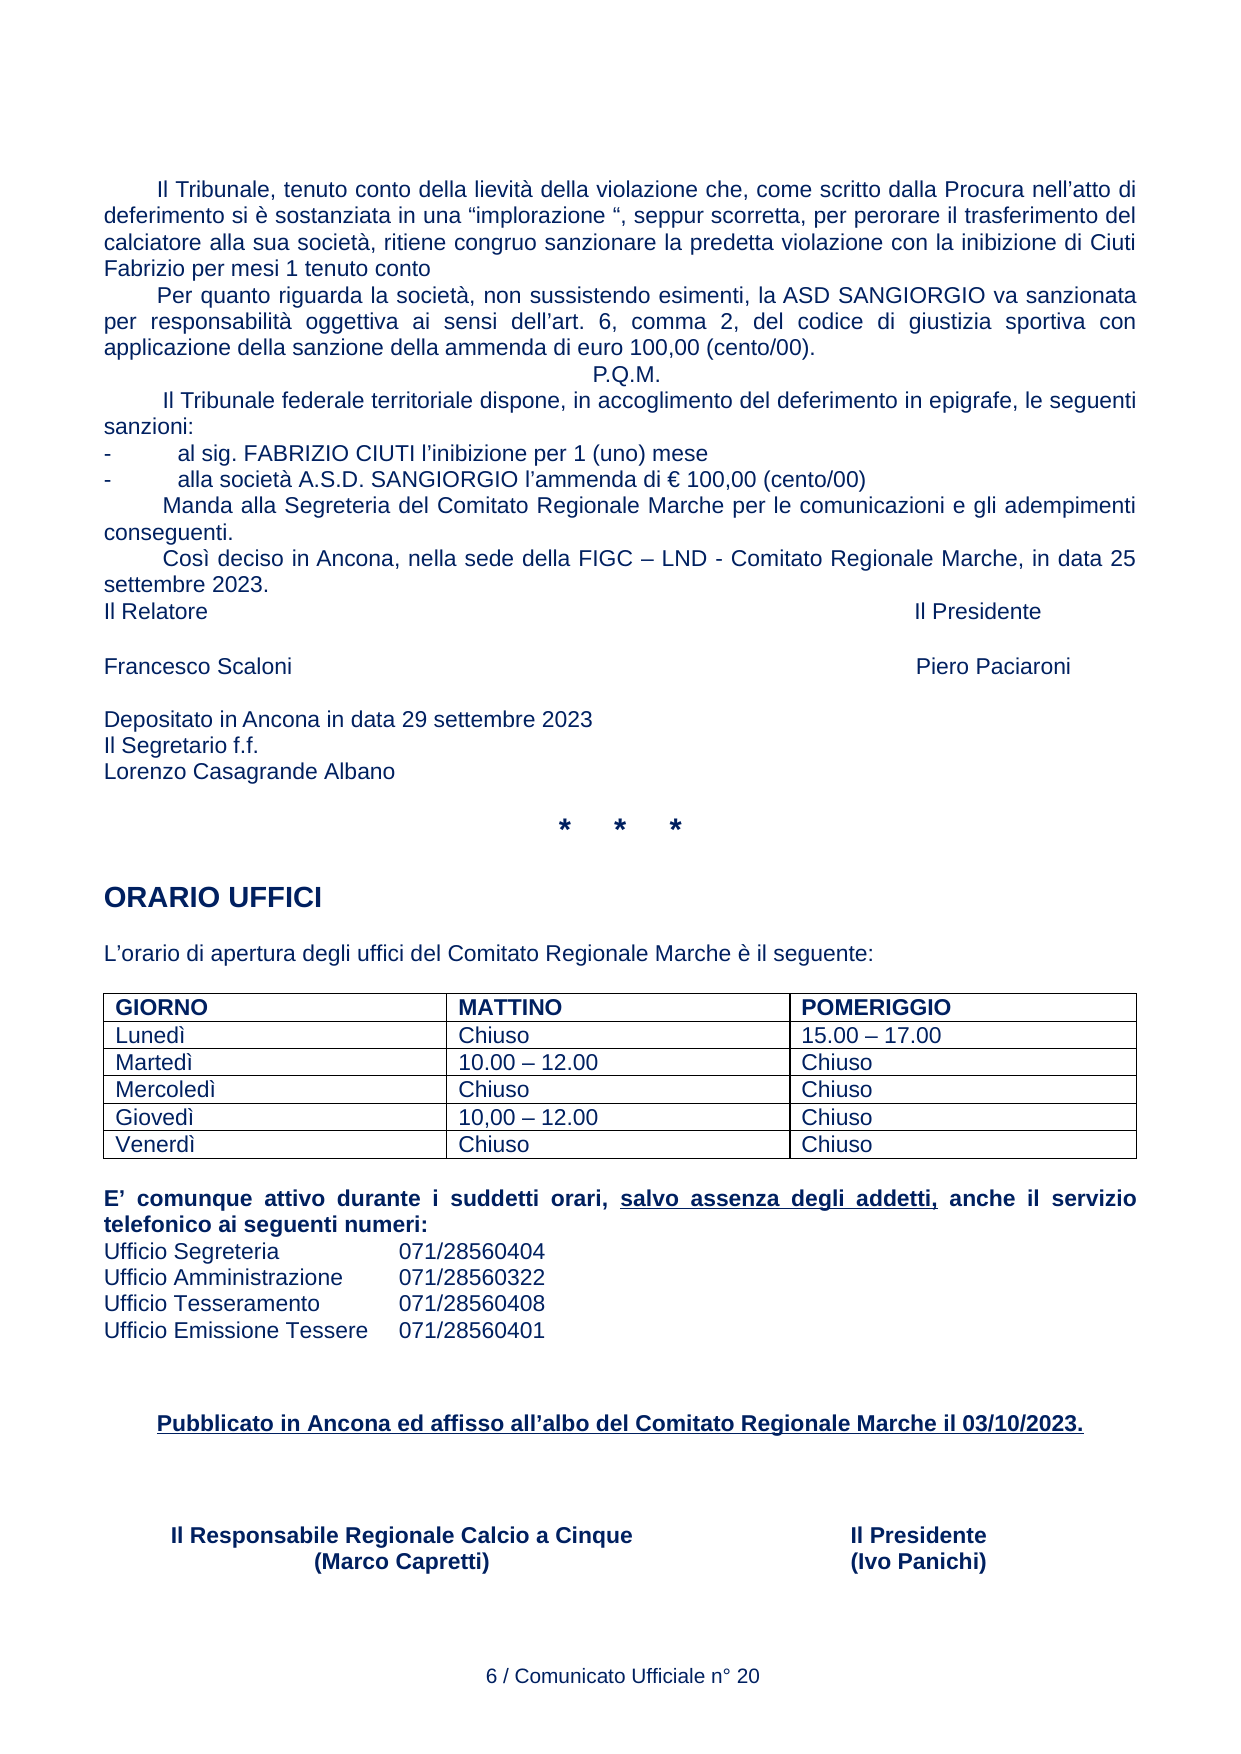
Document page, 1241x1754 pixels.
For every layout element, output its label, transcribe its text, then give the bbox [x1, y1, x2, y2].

text E’ comunque attivo durante i suddetti orari, salvo assenza degli addetti, anche il servizio telefonico ai seguenti numeri: [103, 1185, 1137, 1238]
list al sig. FABRIZIO CIUTI l’inibizione per 1 (uno) mese [103, 440, 1137, 466]
table_cell Chiuso [791, 1104, 1136, 1130]
text L’orario di apertura degli uffici del Comitato Regionale Marche è il seguente: [103, 940, 1137, 967]
text Ufficio Segreteria 071/28560404 [103, 1238, 1137, 1264]
text Il Relatore Il Presidente [103, 598, 1137, 653]
text Il Tribunale federale territoriale dispone, in accoglimento del deferimento in epigrafe, le seguenti sanzioni: [103, 387, 1137, 440]
table_cell Mercoledì [104, 1076, 446, 1103]
text Pubblicato in Ancona ed affisso all’albo del Comitato Regionale Marche il 03/10/2023. [103, 1410, 1137, 1436]
table_cell Venerdì [104, 1131, 446, 1157]
text Lorenzo Casagrande Albano [103, 758, 1137, 785]
text Manda alla Segreteria del Comitato Regionale Marche per le comunicazioni e gli adempimenti conseguenti. [103, 492, 1137, 545]
table_cell Chiuso [447, 1131, 789, 1157]
table_cell Chiuso [791, 1076, 1136, 1103]
table_cell Giovedì [104, 1104, 446, 1130]
table_cell 10.00 – 12.00 [447, 1049, 789, 1075]
table_cell Chiuso [791, 1131, 1136, 1157]
table_cell Chiuso [447, 1022, 789, 1048]
text Francesco Scaloni Piero Paciaroni [103, 653, 1137, 679]
text Depositato in Ancona in data 29 settembre 2023 [103, 706, 1137, 732]
table_cell Lunedì [104, 1022, 446, 1048]
text P.Q.M. [103, 361, 1137, 387]
table_header POMERIGGIO [791, 994, 1136, 1021]
text Ufficio Emissione Tessere 071/28560401 [103, 1317, 1137, 1343]
table_header GIORNO [104, 994, 446, 1021]
table_cell Chiuso [791, 1049, 1136, 1075]
text Ufficio Tesseramento 071/28560408 [103, 1290, 1137, 1317]
text ORARIO UFFICI [103, 881, 1137, 914]
text * * * [103, 811, 1137, 847]
text Per quanto riguarda la società, non sussistendo esimenti, la ASD SANGIORGIO va sanzionata per responsabilità oggettiva ai sensi dell’art. 6, comma 2, del codice di giustizia sportiva con applicazione della sanzione della ammenda di euro 100,00 (cento/00). [103, 282, 1137, 361]
table_cell Chiuso [447, 1076, 789, 1103]
table_cell 10,00 – 12.00 [447, 1104, 789, 1130]
table_cell 15.00 – 17.00 [791, 1022, 1136, 1048]
text Il Segretario f.f. [103, 732, 1137, 758]
text Il Tribunale, tenuto conto della lievità della violazione che, come scritto dalla Procura nell’atto di deferimento si è sostanziata in una “implorazione “, seppur scorretta, per perorare il trasferimento del calciatore alla sua società, ritiene congruo sanzionare la predetta violazione con la inibizione di Ciuti Fabrizio per mesi 1 tenuto conto [103, 176, 1137, 282]
table_header Il Responsabile Regionale Calcio a Cinque (Marco Capretti) [104, 1522, 700, 1574]
table_header Il Presidente (Ivo Panichi) [700, 1522, 1137, 1574]
table_header MATTINO [447, 994, 789, 1021]
list alla società A.S.D. SANGIORGIO l’ammenda di € 100,00 (cento/00) [103, 466, 1137, 492]
text Così deciso in Ancona, nella sede della FIGC – LND - Comitato Regionale Marche, in data 25 settembre 2023. [103, 545, 1137, 598]
text Ufficio Amministrazione 071/28560322 [103, 1264, 1137, 1290]
table_cell Martedì [104, 1049, 446, 1075]
